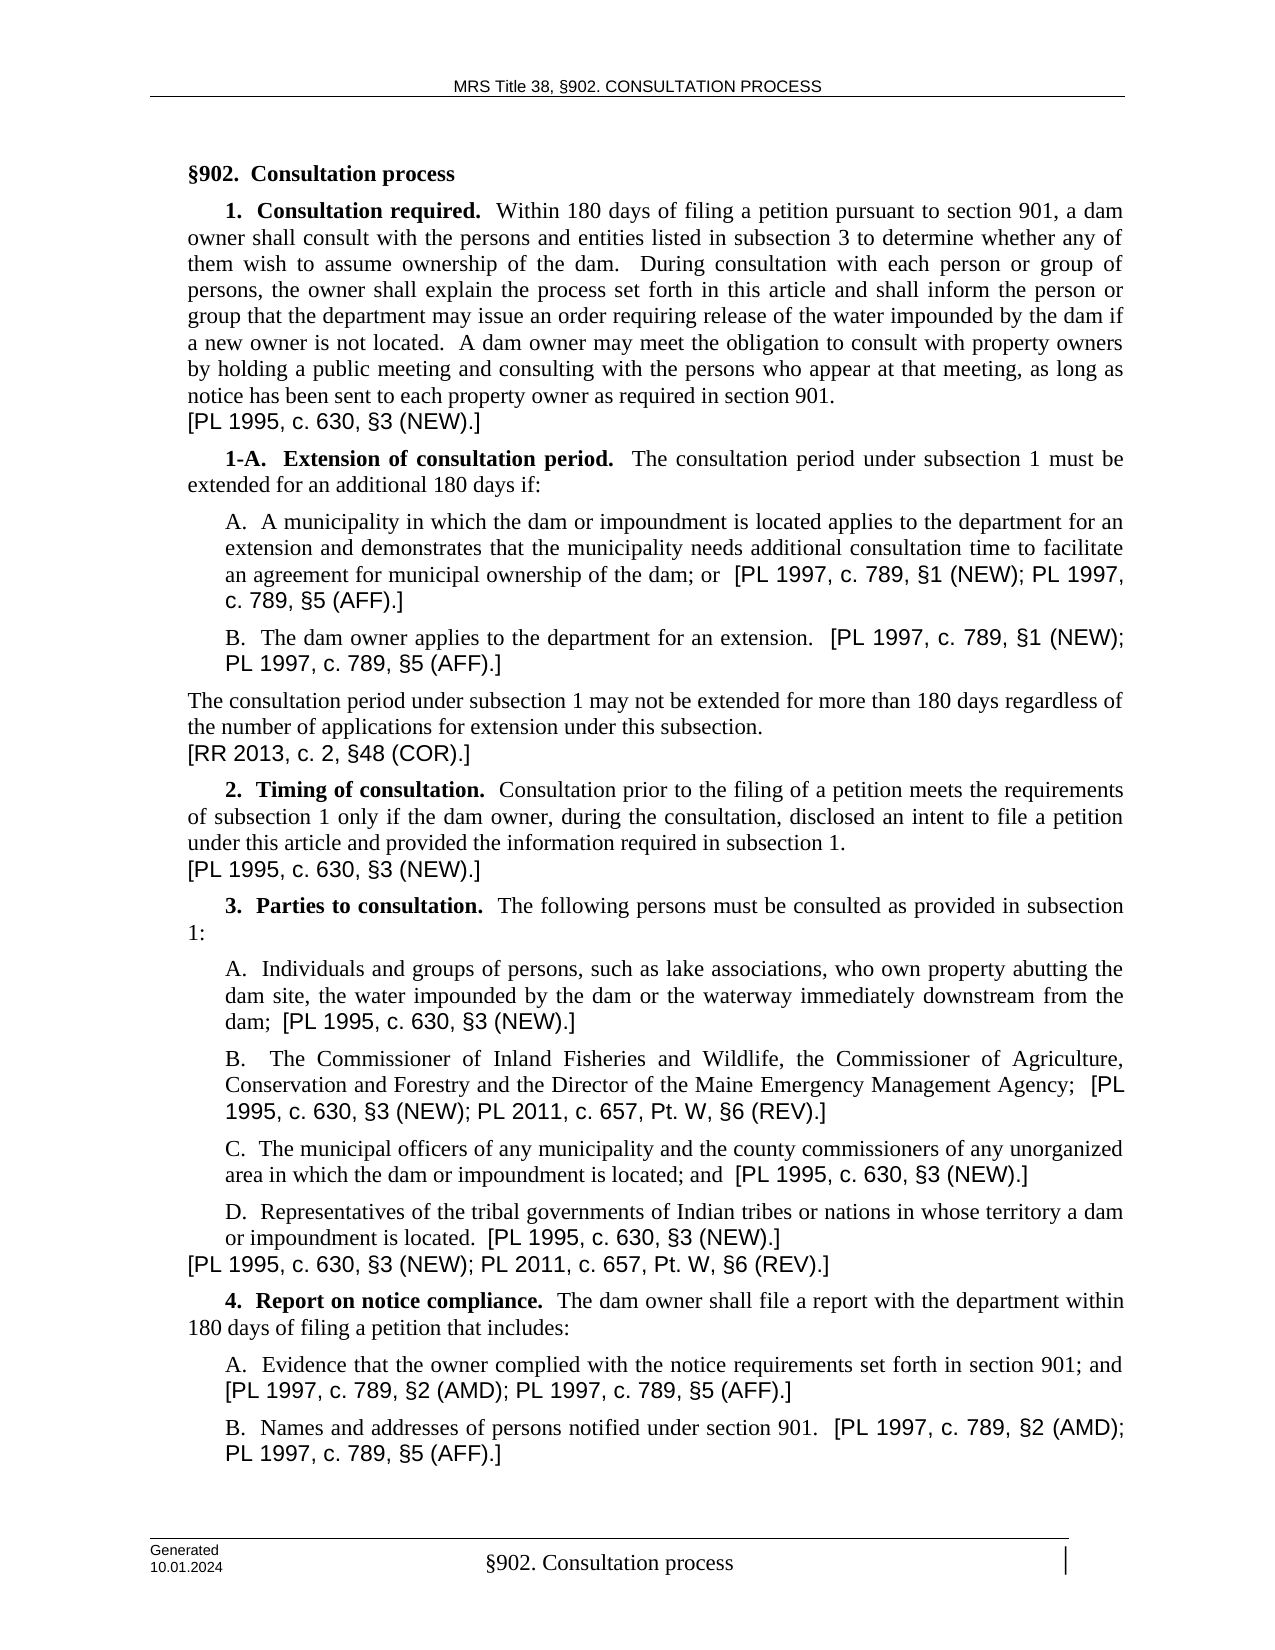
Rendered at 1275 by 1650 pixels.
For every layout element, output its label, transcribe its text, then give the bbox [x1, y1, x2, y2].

text 2. Timing of consultation. Consultation prior to the filing of a petition meets the requirements of subsection 1 only if the dam owner, during the consultation, disclosed an intent to file a petition under this article and provided the information required in subsection 1. [187, 777, 1125, 856]
text A. Evidence that the owner complied with the notice requirements set forth in section 901; and [PL 1997, c. 789, §2 (AMD); PL 1997, c. 789, §5 (AFF).] [225, 1351, 1125, 1403]
text [PL 1995, c. 630, §3 (NEW); PL 2011, c. 657, Pt. W, §6 (REV).] [187, 1251, 1125, 1277]
text D. Representatives of the tribal governments of Indian tribes or nations in whose territory a dam or impoundment is located. [PL 1995, c. 630, §3 (NEW).] [225, 1198, 1125, 1251]
text 1. Consultation required. Within 180 days of filing a petition pursuant to section 901, a dam owner shall consult with the persons and entities listed in subsection 3 to determine whether any of them wish to assume ownership of the dam. During consultation with each person or group of persons, the owner shall explain the process set forth in this article and shall inform the person or group that the department may issue an order requiring release of the water impounded by the dam if a new owner is not located. A dam owner may meet the obligation to consult with property owners by holding a public meeting and consulting with the persons who appear at that meeting, as long as notice has been sent to each property owner as required in section 901. [187, 197, 1125, 408]
text A. Individuals and groups of persons, such as lake associations, who own property abutting the dam site, the water impounded by the dam or the waterway immediately downstream from the dam; [PL 1995, c. 630, §3 (NEW).] [225, 956, 1125, 1035]
text [RR 2013, c. 2, §48 (COR).] [187, 740, 1125, 766]
text [PL 1995, c. 630, §3 (NEW).] [187, 408, 1125, 434]
text §902. Consultation process [187, 160, 1125, 187]
text C. The municipal officers of any municipality and the county commissioners of any unorganized area in which the dam or impoundment is located; and [PL 1995, c. 630, §3 (NEW).] [225, 1135, 1125, 1187]
text 4. Report on notice compliance. The dam owner shall file a report with the department within 180 days of filing a petition that includes: [187, 1287, 1125, 1340]
text [PL 1995, c. 630, §3 (NEW).] [187, 856, 1125, 882]
text B. Names and addresses of persons notified under section 901. [PL 1997, c. 789, §2 (AMD); PL 1997, c. 789, §5 (AFF).] [225, 1414, 1125, 1467]
text B. The Commissioner of Inland Fisheries and Wildlife, the Commissioner of Agriculture, Conservation and Forestry and the Director of the Maine Emergency Management Agency; [PL 1995, c. 630, §3 (NEW); PL 2011, c. 657, Pt. W, §6 (REV).] [225, 1045, 1125, 1124]
text A. A municipality in which the dam or impoundment is located applies to the department for an extension and demonstrates that the municipality needs additional consultation time to facilitate an agreement for municipal ownership of the dam; or [PL 1997, c. 789, §1 (NEW); PL 1997, c. 789, §5 (AFF).] [225, 508, 1125, 613]
text The consultation period under subsection 1 may not be extended for more than 180 days regardless of the number of applications for extension under this subsection. [187, 687, 1125, 740]
text 3. Parties to consultation. The following persons must be consulted as provided in subsection 1: [187, 892, 1125, 945]
text 1-A. Extension of consultation period. The consultation period under subsection 1 must be extended for an additional 180 days if: [187, 445, 1125, 497]
text B. The dam owner applies to the department for an extension. [PL 1997, c. 789, §1 (NEW); PL 1997, c. 789, §5 (AFF).] [225, 624, 1125, 677]
